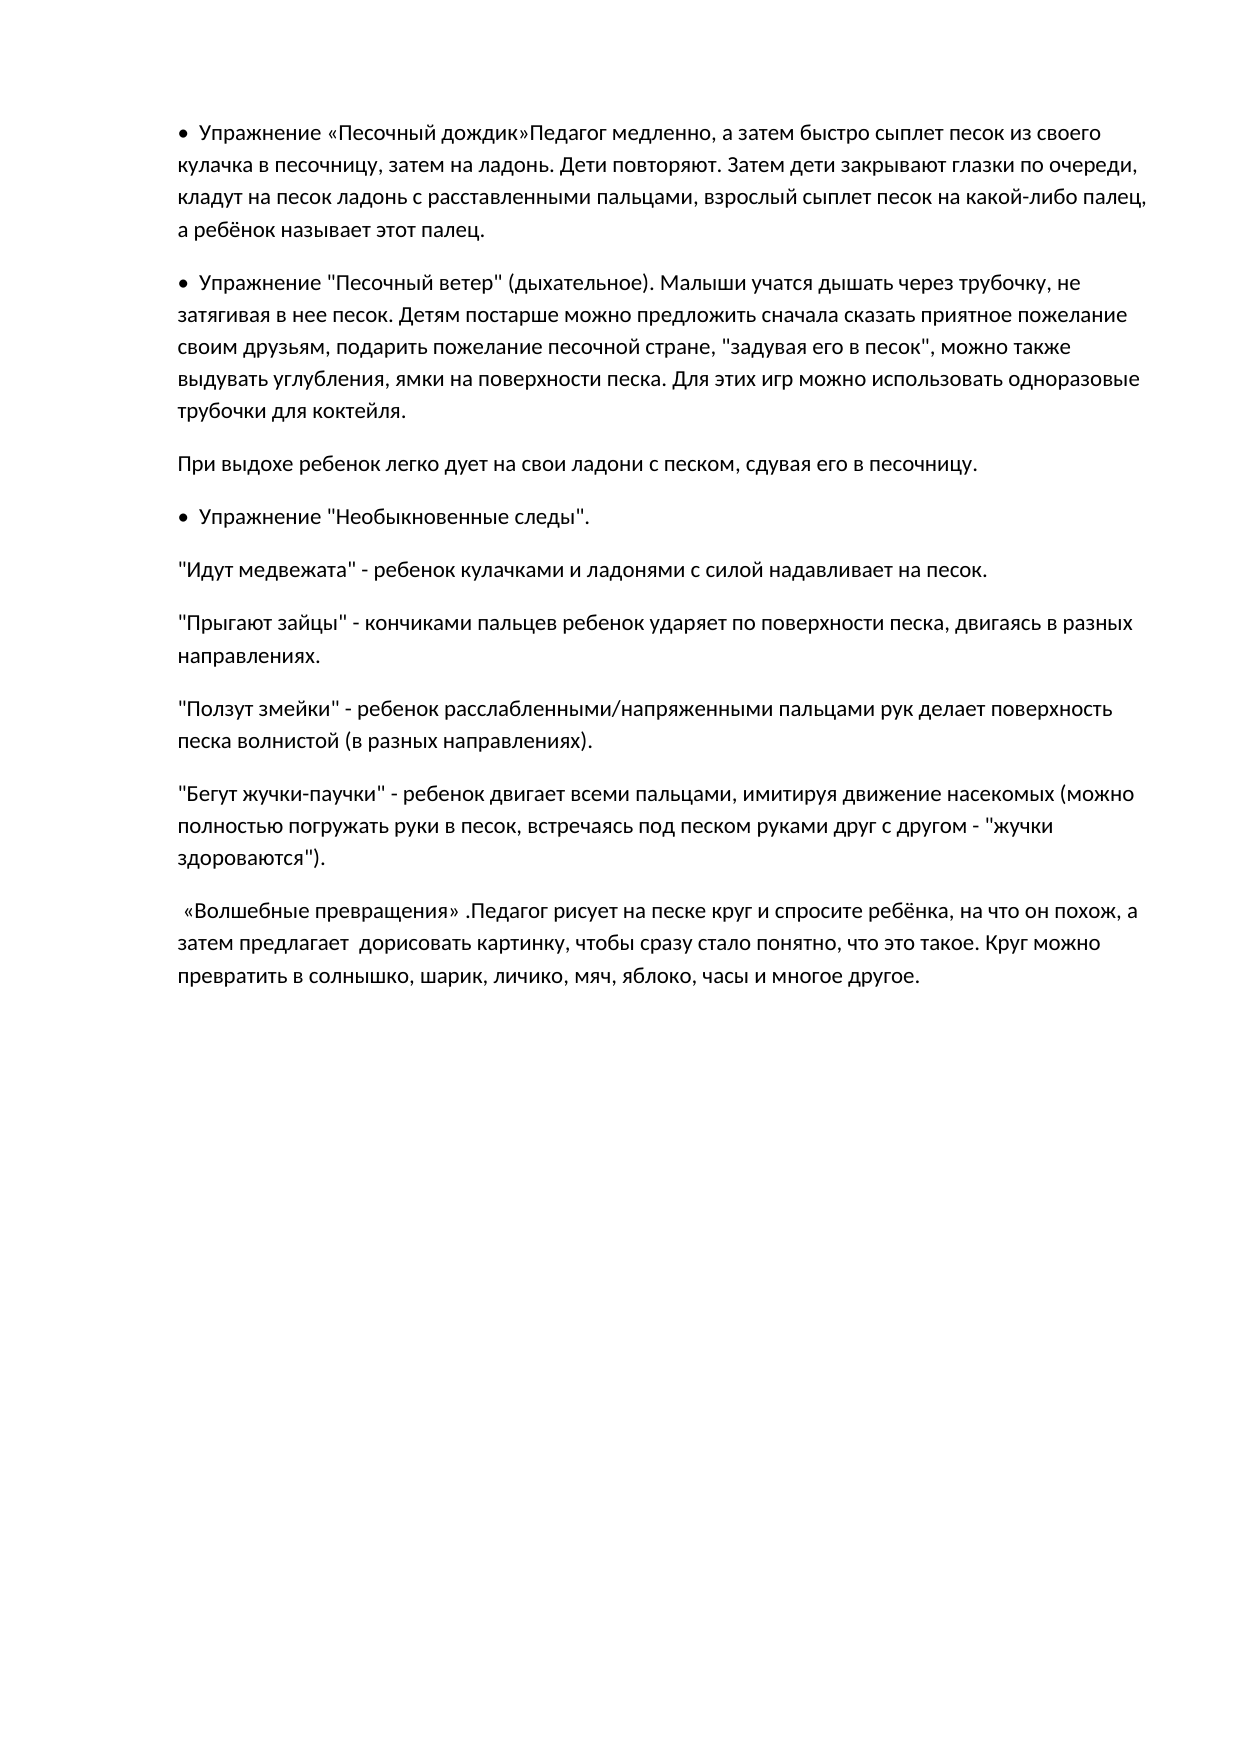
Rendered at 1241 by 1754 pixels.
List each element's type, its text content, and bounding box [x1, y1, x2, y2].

text "Ползут змейки" - ребенок расслабленными/напряженными пальцами рук делает поверхность песка волнистой (в разных направлениях). [177, 694, 1152, 754]
text При выдохе ребенок легко дует на свои ладони с песком, сдувая его в песочницу. [177, 449, 1152, 477]
text "Прыгают зайцы" - кончиками пальцев ребенок ударяет по поверхности песка, двигаясь в разных направлениях. [177, 608, 1152, 669]
text • Упражнение «Песочный дождик»Педагог медленно, а затем быстро сыплет песок из своего кулачка в песочницу, затем на ладонь. Дети повторяют. Затем дети закрывают глазки по очереди, кладут на песок ладонь с расставленными пальцами, взрослый сыплет песок на какой-либо палец, а ребёнок называет этот палец. [177, 118, 1152, 243]
text • Упражнение "Песочный ветер" (дыхательное). Малыши учатся дышать через трубочку, не затягивая в нее песок. Детям постарше можно предложить сначала сказать приятное пожелание своим друзьям, подарить пожелание песочной стране, "задувая его в песок", можно также выдувать углубления, ямки на поверхности песка. Для этих игр можно использовать одноразовые трубочки для коктейля. [177, 268, 1152, 424]
text "Идут медвежата" - ребенок кулачками и ладонями с силой надавливает на песок. [177, 556, 1152, 583]
text "Бегут жучки-паучки" - ребенок двигает всеми пальцами, имитируя движение насекомых (можно полностью погружать руки в песок, встречаясь под песком руками друг с другом - "жучки здороваются"). [177, 779, 1152, 871]
text «Волшебные превращения» .Педагог рисует на песке круг и спросите ребёнка, на что он похож, а затем предлагает дорисовать картинку, чтобы сразу стало понятно, что это такое. Круг можно превратить в солнышко, шарик, личико, мяч, яблоко, часы и многое другое. [177, 896, 1152, 989]
text • Упражнение "Необыкновенные следы". [177, 502, 1152, 531]
